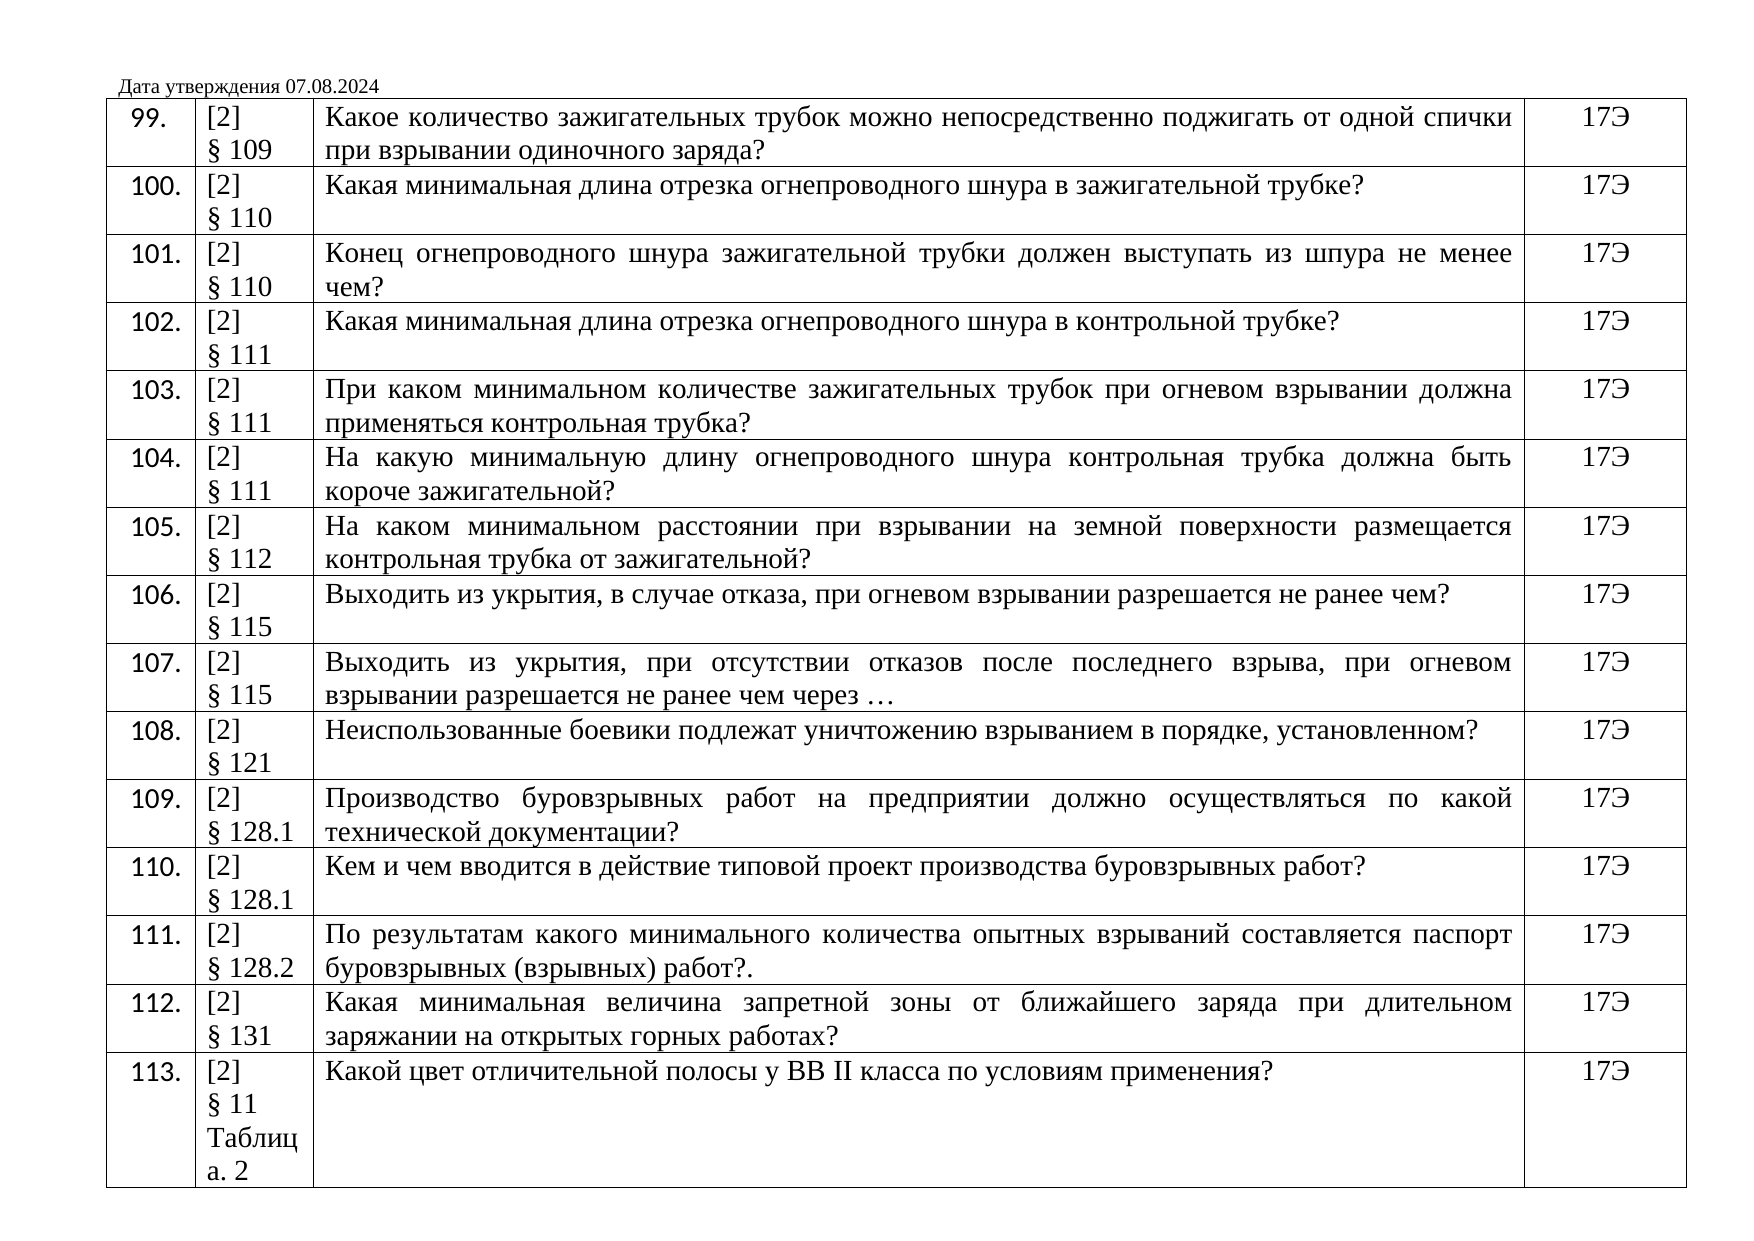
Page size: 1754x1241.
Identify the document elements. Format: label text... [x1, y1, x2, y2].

table_cell Какая минимальная длина отрезка огнепроводного шнура в контрольной трубке? [314, 303, 1524, 370]
table_cell 17Э [1525, 644, 1686, 711]
table_cell [2] § 11 Таблица. 2 [196, 1053, 313, 1187]
table_cell 17Э [1525, 1053, 1686, 1187]
table_cell [2] § 115 [196, 644, 313, 711]
table_cell 17Э [1525, 371, 1686, 438]
table_cell [2] § 112 [196, 508, 313, 575]
table_cell По результатам какого минимального количества опытных взрываний составляется паспорт буровзрывных (взрывных) работ?. [314, 916, 1524, 983]
table_cell [2] § 131 [196, 985, 313, 1052]
table_cell [107, 576, 195, 643]
table_cell [107, 985, 195, 1052]
table_cell [107, 508, 195, 575]
table_cell [107, 848, 195, 915]
table_cell [2] § 128.1 [196, 780, 313, 847]
table_cell На какую минимальную длину огнепроводного шнура контрольная трубка должна быть короче зажигательной? [314, 440, 1524, 507]
table_cell Конец огнепроводного шнура зажигательной трубки должен выступать из шпура не менее чем? [314, 235, 1524, 302]
table_cell [107, 303, 195, 370]
table_cell При каком минимальном количестве зажигательных трубок при огневом взрывании должна применяться контрольная трубка? [314, 371, 1524, 438]
table_cell [2] § 110 [196, 167, 313, 234]
table_cell [107, 99, 195, 166]
table_cell [2] § 121 [196, 712, 313, 779]
table_cell 17Э [1525, 508, 1686, 575]
table_cell 17Э [1525, 440, 1686, 507]
table_cell [107, 916, 195, 983]
table_cell [2] § 110 [196, 235, 313, 302]
table_cell На каком минимальном расстоянии при взрывании на земной поверхности размещается контрольная трубка от зажигательной? [314, 508, 1524, 575]
table_cell [107, 235, 195, 302]
table_cell Производство буровзрывных работ на предприятии должно осуществляться по какой технической документации? [314, 780, 1524, 847]
table_cell Какое количество зажигательных трубок можно непосредственно поджигать от одной спички при взрывании одиночного заряда? [314, 99, 1524, 166]
table_cell 17Э [1525, 780, 1686, 847]
table_cell [2] § 111 [196, 371, 313, 438]
table_cell 17Э [1525, 235, 1686, 302]
table_cell [107, 712, 195, 779]
table_cell [2] § 115 [196, 576, 313, 643]
table_cell 17Э [1525, 303, 1686, 370]
table_cell [2] § 128.1 [196, 848, 313, 915]
table_cell [107, 167, 195, 234]
table_cell 17Э [1525, 712, 1686, 779]
table_cell 17Э [1525, 576, 1686, 643]
table_cell [107, 440, 195, 507]
table_cell Кем и чем вводится в действие типовой проект производства буровзрывных работ? [314, 848, 1524, 915]
table_cell [107, 1053, 195, 1187]
table_cell [2] § 111 [196, 303, 313, 370]
table_cell [107, 780, 195, 847]
table_cell Выходить из укрытия, при отсутствии отказов после последнего взрыва, при огневом взрывании разрешается не ранее чем через … [314, 644, 1524, 711]
table_cell Выходить из укрытия, в случае отказа, при огневом взрывании разрешается не ранее чем? [314, 576, 1524, 643]
table_cell Неиспользованные боевики подлежат уничтожению взрыванием в порядке, установленном? [314, 712, 1524, 779]
table_cell [2] § 111 [196, 440, 313, 507]
table_cell 17Э [1525, 916, 1686, 983]
table_cell Какая минимальная длина отрезка огнепроводного шнура в зажигательной трубке? [314, 167, 1524, 234]
table_cell 17Э [1525, 848, 1686, 915]
table_cell [2] § 128.2 [196, 916, 313, 983]
table_cell Какая минимальная величина запретной зоны от ближайшего заряда при длительном заряжании на открытых горных работах? [314, 985, 1524, 1052]
table_cell [107, 644, 195, 711]
table_cell [2] § 109 [196, 99, 313, 166]
table_cell 17Э [1525, 99, 1686, 166]
table_cell 17Э [1525, 167, 1686, 234]
table_cell Какой цвет отличительной полосы у ВВ II класса по условиям применения? [314, 1053, 1524, 1187]
table_cell 17Э [1525, 985, 1686, 1052]
table_cell [107, 371, 195, 438]
